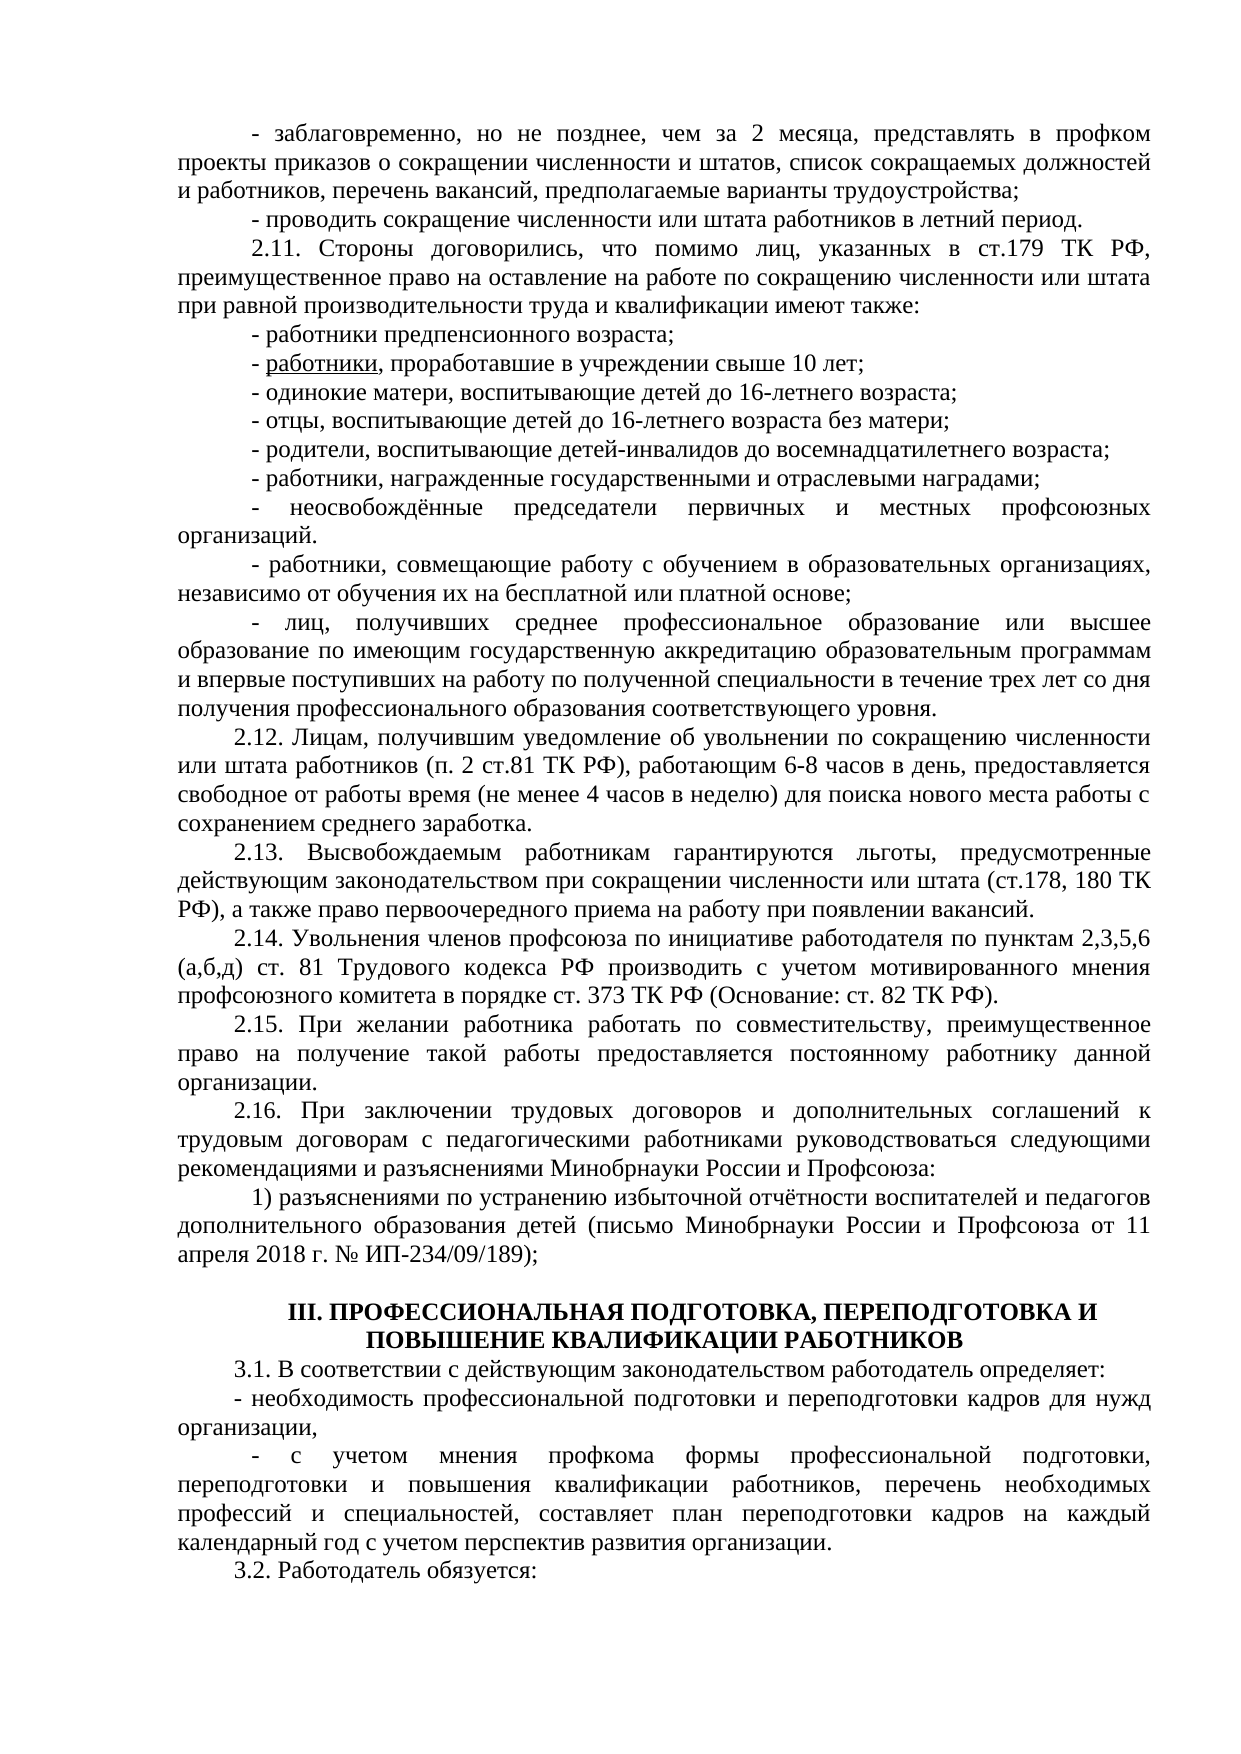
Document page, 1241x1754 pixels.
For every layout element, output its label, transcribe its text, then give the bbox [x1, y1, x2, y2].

text 2.12. Лицам, получившим уведомление об увольнении по сокращению численности или штата работников (п. 2 ст.81 ТК РФ), работающим 6-8 часов в день, предоставляется свободное от работы время (не менее 4 часов в неделю) для поиска нового места работы с сохранением среднего заработка. [177, 722, 1152, 837]
text - отцы, воспитывающие детей до 16-летнего возраста без матери; [177, 406, 1152, 434]
text - неосвобождённые председатели первичных и местных профсоюзных организаций. [177, 492, 1152, 549]
text - работники, совмещающие работу с обучением в образовательных организациях, независимо от обучения их на бесплатной или платной основе; [177, 549, 1152, 607]
text - заблаговременно, но не позднее, чем за 2 месяца, представлять в профком проекты приказов о сокращении численности и штатов, список сокращаемых должностей и работников, перечень вакансий, предполагаемые варианты трудоустройства; [177, 118, 1152, 204]
text 3.2. Работодатель обязуется: [177, 1556, 1152, 1584]
text 2.16. При заключении трудовых договоров и дополнительных соглашений к трудовым договорам с педагогическими работниками руководствоваться следующими рекомендациями и разъяснениями Минобрнауки России и Профсоюза: [177, 1096, 1152, 1182]
text - одинокие матери, воспитывающие детей до 16-летнего возраста; [177, 377, 1152, 406]
text 2.11. Стороны договорились, что помимо лиц, указанных в ст.179 ТК РФ, преимущественное право на оставление на работе по сокращению численности или штата при равной производительности труда и квалификации имеют также: [177, 233, 1152, 319]
text - лиц, получивших среднее профессиональное образование или высшее образование по имеющим государственную аккредитацию образовательным программам и впервые поступивших на работу по полученной специальности в течение трех лет со дня получения профессионального образования соответствующего уровня. [177, 607, 1152, 722]
text 2.14. Увольнения членов профсоюза по инициативе работодателя по пунктам 2,3,5,6 (а,б,д) ст. 81 Трудового кодекса РФ производить с учетом мотивированного мнения профсоюзного комитета в порядке ст. 373 ТК РФ (Основание: ст. 82 ТК РФ). [177, 923, 1152, 1009]
text 1) разъяснениями по устранению избыточной отчётности воспитателей и педагогов дополнительного образования детей (письмо Минобрнауки России и Профсоюза от 11 апреля 2018 г. № ИП-234/09/189); [177, 1182, 1152, 1268]
text 3.1. В соответствии с действующим законодательством работодатель определяет: [177, 1354, 1152, 1383]
text - родители, воспитывающие детей-инвалидов до восемнадцатилетнего возраста; [177, 434, 1152, 463]
text 2.15. При желании работника работать по совместительству, преимущественное право на получение такой работы предоставляется постоянному работнику данной организации. [177, 1009, 1152, 1096]
text - работники, награжденные государственными и отраслевыми наградами; [177, 463, 1152, 492]
text - работники предпенсионного возраста; [177, 319, 1152, 348]
text - необходимость профессиональной подготовки и переподготовки кадров для нужд организации, [177, 1383, 1152, 1441]
text - с учетом мнения профкома формы профессиональной подготовки, переподготовки и повышения квалификации работников, перечень необходимых профессий и специальностей, составляет план переподготовки кадров на каждый календарный год с учетом перспектив развития организации. [177, 1441, 1152, 1556]
text 2.13. Высвобождаемым работникам гарантируются льготы, предусмотренные действующим законодательством при сокращении численности или штата (ст.178, 180 ТК РФ), а также право первоочередного приема на работу при появлении вакансий. [177, 837, 1152, 923]
text - работники, проработавшие в учреждении свыше 10 лет; [177, 348, 1152, 377]
text - проводить сокращение численности или штата работников в летний период. [177, 204, 1152, 233]
text III. ПРОФЕССИОНАЛЬНАЯ ПОДГОТОВКА, ПЕРЕПОДГОТОВКА И ПОВЫШЕНИЕ КВАЛИФИКАЦИИ РАБОТНИКОВ [177, 1297, 1152, 1354]
